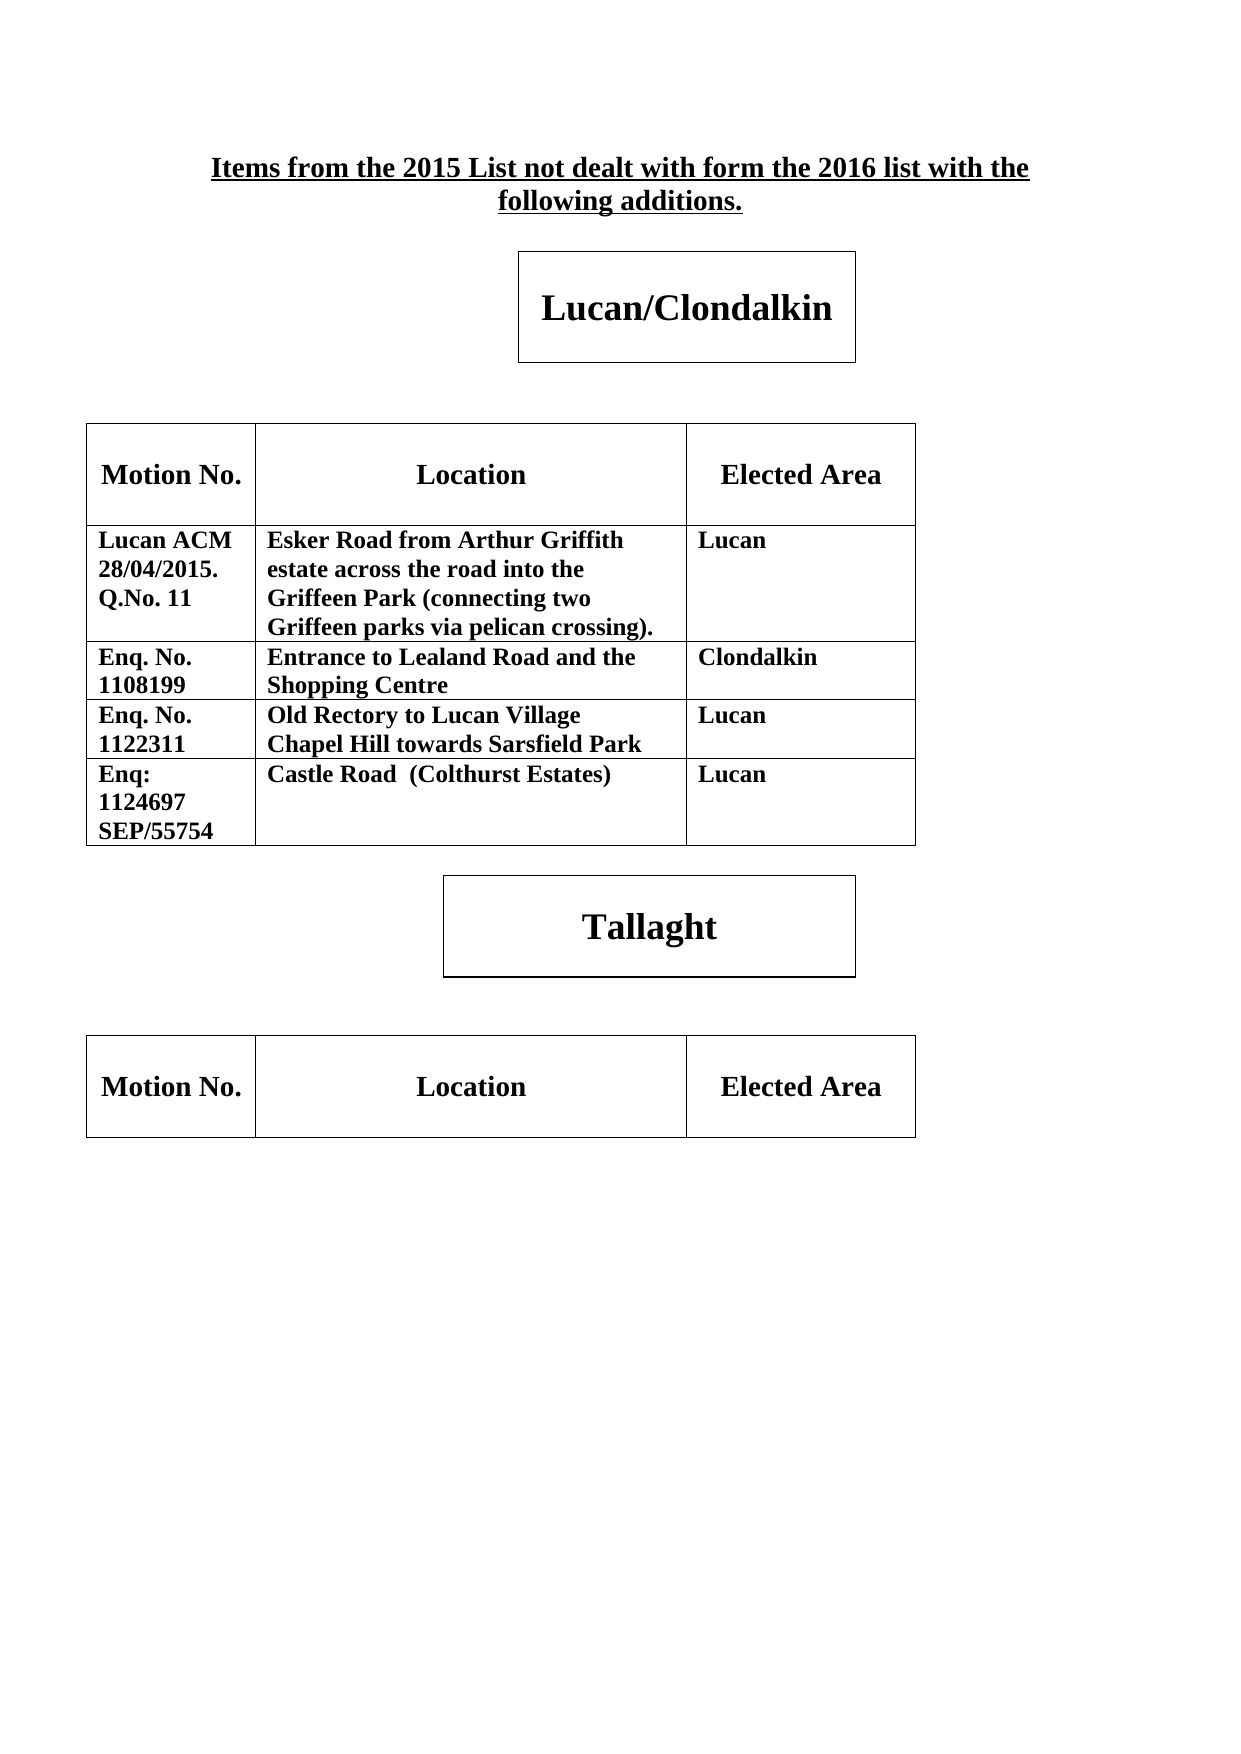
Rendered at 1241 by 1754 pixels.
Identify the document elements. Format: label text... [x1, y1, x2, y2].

table_cell Entrance to Lealand Road and the Shopping Centre [256, 642, 686, 699]
table_cell Enq: 1124697 SEP/55754 [87, 759, 255, 845]
table_header Tallaght [444, 876, 855, 976]
text Items from the 2015 List not dealt with form the 2016 list with the following additions. [150, 150, 1090, 217]
table_header Elected Area [687, 424, 915, 524]
table_cell Lucan [687, 759, 915, 845]
table_cell Clondalkin [687, 642, 915, 699]
table_header Location [256, 1036, 686, 1137]
table_cell Castle Road (Colthurst Estates) [256, 759, 686, 845]
table_header Location [256, 424, 686, 524]
table_header Elected Area [687, 1036, 915, 1137]
table_cell Enq. No. 1108199 [87, 642, 255, 699]
table_cell Enq. No. 1122311 [87, 700, 255, 758]
table_cell Lucan ACM 28/04/2015. Q.No. 11 [87, 526, 255, 641]
table_header Motion No. [87, 1036, 255, 1137]
table_cell Lucan [687, 700, 915, 758]
table_header Motion No. [87, 424, 255, 524]
table_cell Esker Road from Arthur Griffith estate across the road into the (connecting two Griffeen parks via pelican crossing). [256, 526, 686, 641]
table_header Lucan/Clondalkin [519, 252, 855, 362]
table_cell Old Rectory to Lucan Village Chapel Hill towards Sarsfield Park [256, 700, 686, 758]
table_cell Lucan [687, 526, 915, 641]
